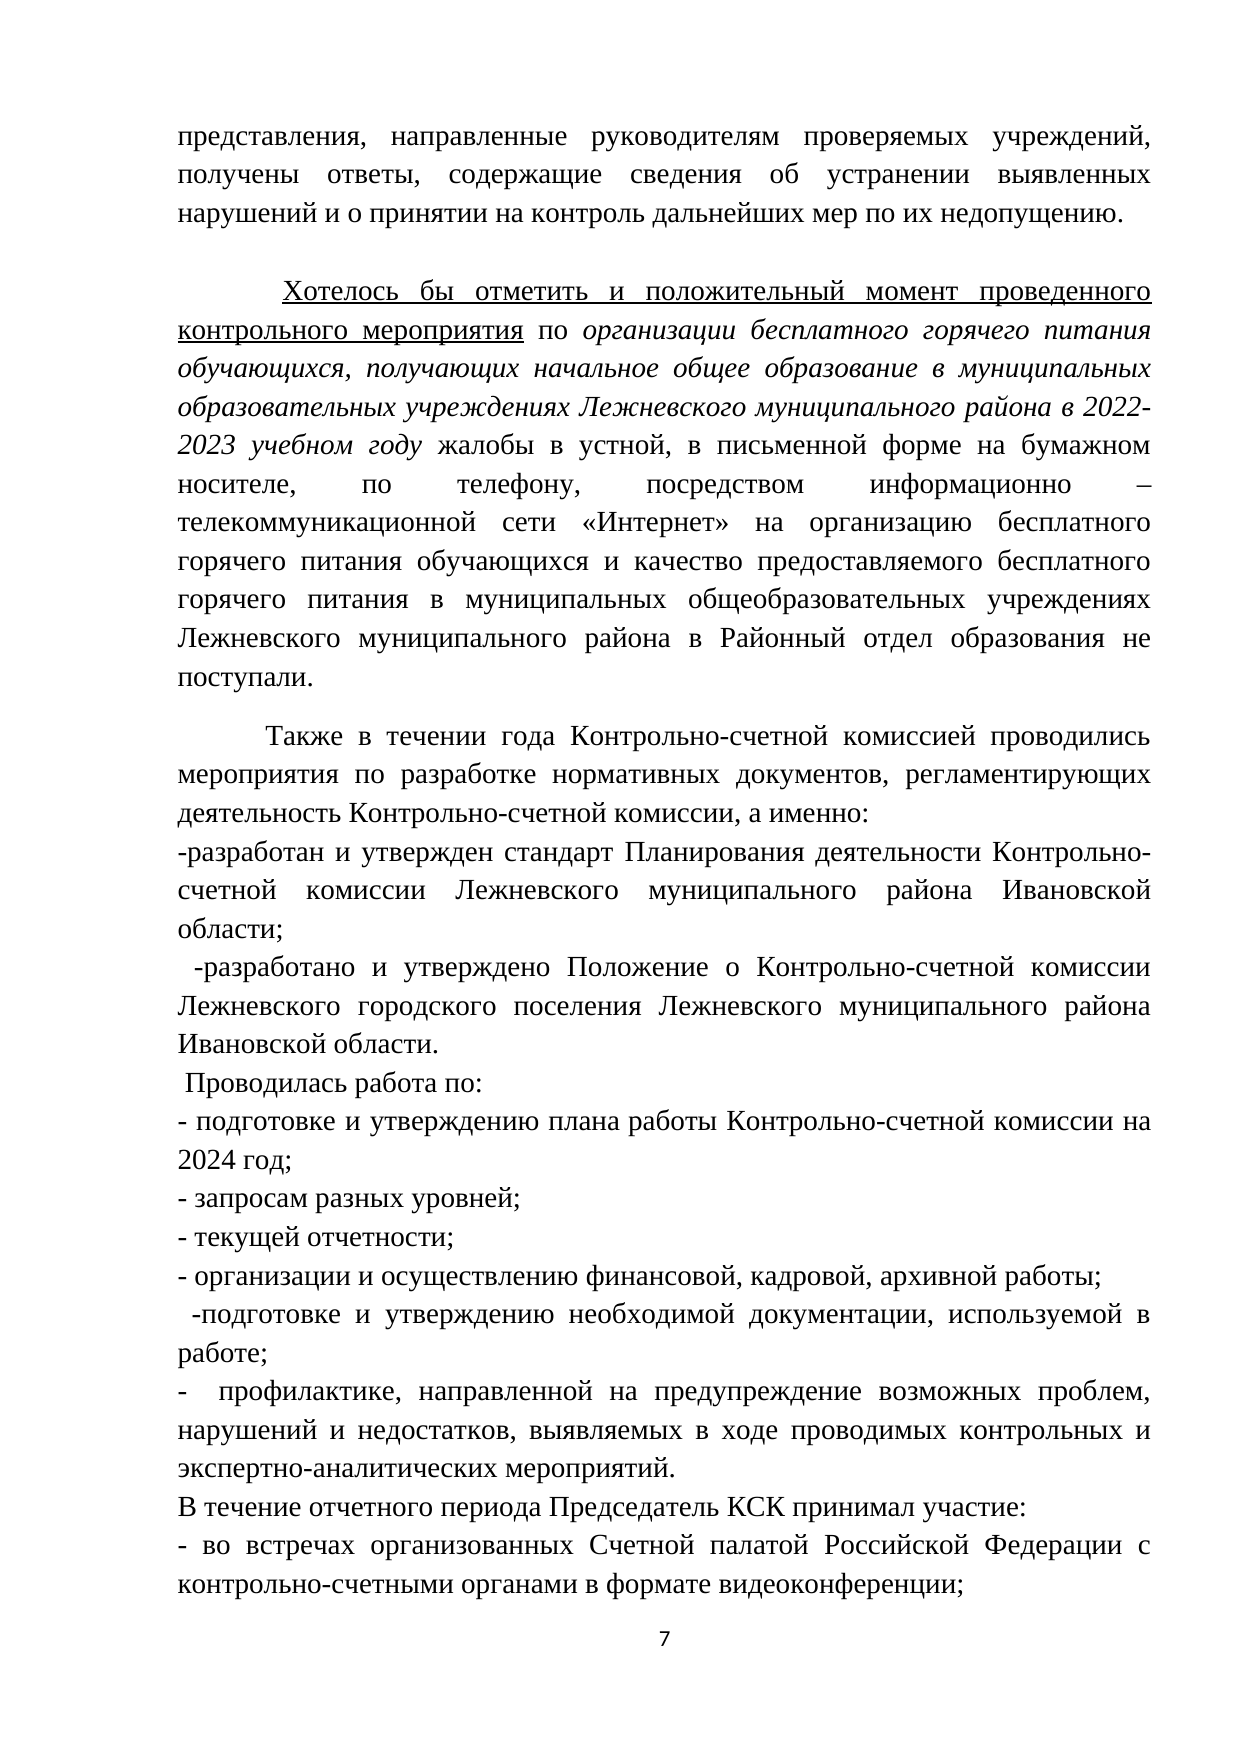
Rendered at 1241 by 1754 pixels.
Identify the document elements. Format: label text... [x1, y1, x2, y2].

text - запросам разных уровней; [177, 1181, 1152, 1214]
text -разработан и утвержден стандарт Планирования деятельности Контрольно-счетной комиссии Лежневского муниципального района Ивановской области; [177, 834, 1152, 944]
text - подготовке и утверждению плана работы Контрольно-счетной комиссии на 2024 год; [177, 1103, 1152, 1176]
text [177, 118, 1152, 229]
text Также в течении года Контрольно-счетной комиссией проводились мероприятия по разработке нормативных документов, регламентирующих деятельность Контрольно-счетной комиссии, а именно: [177, 718, 1152, 829]
text - профилактике, направленной на предупреждение возможных проблем, нарушений и недостатков, выявляемых в ходе проводимых контрольных и экспертно-аналитических мероприятий. [177, 1373, 1152, 1484]
text Хотелось бы отметить и положительный момент проведенного контрольного мероприятия по организации бесплатного горячего питания обучающихся, получающих начальное общее образование в муниципальных образовательных учреждениях Лежневского муниципального района в 2022-2023 учебном году жалобы в устной, в письменной форме на бумажном носителе, по телефону, посредством информационно – телекоммуникационной сети «Интернет» на организацию бесплатного горячего питания обучающихся и качество предоставляемого бесплатного горячего питания в муниципальных общеобразовательных учреждениях Лежневского муниципального района в Районный отдел образования не поступали. [177, 273, 1152, 692]
text -подготовке и утверждению необходимой документации, используемой в работе; [177, 1296, 1152, 1368]
text - текущей отчетности; [177, 1219, 1152, 1253]
text - во встречах организованных Счетной палатой Российской Федерации с контрольно-счетными органами в формате видеоконференции; [177, 1527, 1152, 1599]
text -разработано и утверждено Положение о Контрольно-счетной комиссии Лежневского городского поселения Лежневского муниципального района Ивановской области. [177, 949, 1152, 1060]
text В течение отчетного периода Председатель КСК принимал участие: [177, 1489, 1152, 1522]
text Проводилась работа по: [177, 1065, 1152, 1098]
text - организации и осуществлению финансовой, кадровой, архивной работы; [177, 1258, 1152, 1291]
